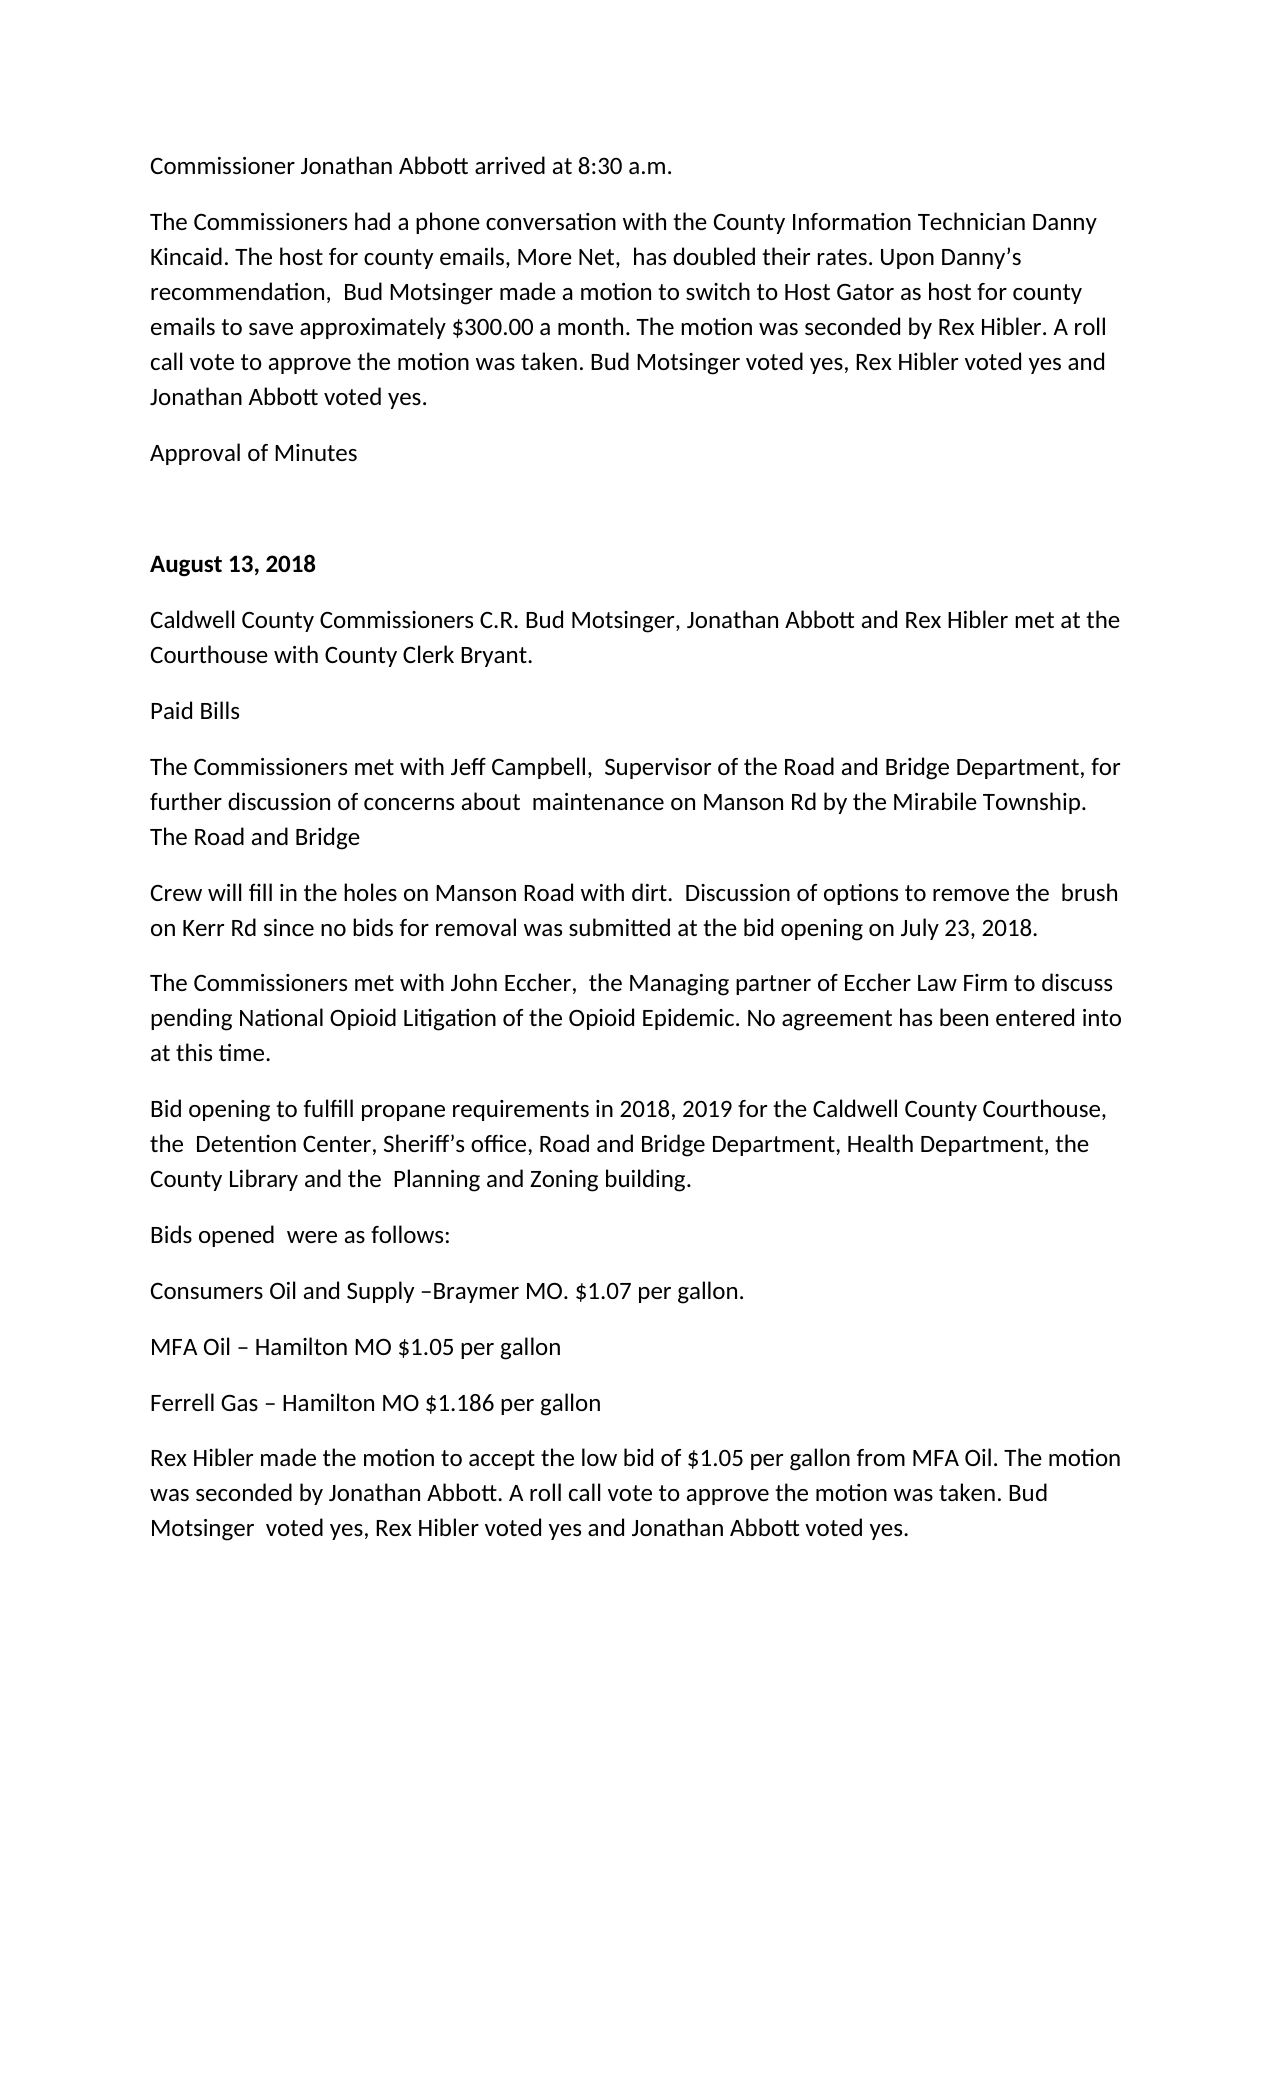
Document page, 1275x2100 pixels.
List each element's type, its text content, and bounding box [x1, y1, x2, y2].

text Crew will fill in the holes on Manson Road with dirt. Discussion of options to remove the brush on Kerr Rd since no bids for removal was submitted at the bid opening on July 23, 2018. [150, 877, 1125, 942]
text August 13, 2018 [150, 548, 1125, 579]
text MFA Oil – Hamilton MO $1.05 per gallon [150, 1331, 1125, 1361]
text Commissioner Jonathan Abbott arrived at 8:30 a.m. [150, 150, 1125, 181]
text Caldwell County Commissioners C.R. Bud Motsinger, Jonathan Abbott and Rex Hibler met at the Courthouse with County Clerk Bryant. [150, 604, 1125, 670]
text Approval of Minutes [150, 437, 1125, 467]
text Bids opened were as follows: [150, 1219, 1125, 1250]
text Bid opening to fulfill propane requirements in 2018, 2019 for the Caldwell County Courthouse, the Detention Center, Sheriff’s office, Road and Bridge Department, Health Department, the County Library and the Planning and Zoning building. [150, 1093, 1125, 1194]
text The Commissioners had a phone conversation with the County Information Technician Danny Kincaid. The host for county emails, More Net, has doubled their rates. Upon Danny’s recommendation, Bud Motsinger made a motion to switch to Host Gator as host for county emails to save approximately $300.00 a month. The motion was seconded by Rex Hibler. A roll call vote to approve the motion was taken. Bud Motsinger voted yes, Rex Hibler voted yes and Jonathan Abbott voted yes. [150, 206, 1125, 411]
text Ferrell Gas – Hamilton MO $1.186 per gallon [150, 1387, 1125, 1417]
text Paid Bills [150, 695, 1125, 726]
text Rex Hibler made the motion to accept the low bid of $1.05 per gallon from MFA Oil. The motion was seconded by Jonathan Abbott. A roll call vote to approve the motion was taken. Bud Motsinger voted yes, Rex Hibler voted yes and Jonathan Abbott voted yes. [150, 1442, 1125, 1543]
text The Commissioners met with Jeff Campbell, Supervisor of the Road and Bridge Department, for further discussion of concerns about maintenance on Manson Rd by the Mirabile Township. The Road and Bridge [150, 751, 1125, 851]
text The Commissioners met with John Eccher, the Managing partner of Eccher Law Firm to discuss pending National Opioid Litigation of the Opioid Epidemic. No agreement has been entered into at this time. [150, 967, 1125, 1068]
text Consumers Oil and Supply –Braymer MO. $1.07 per gallon. [150, 1275, 1125, 1306]
